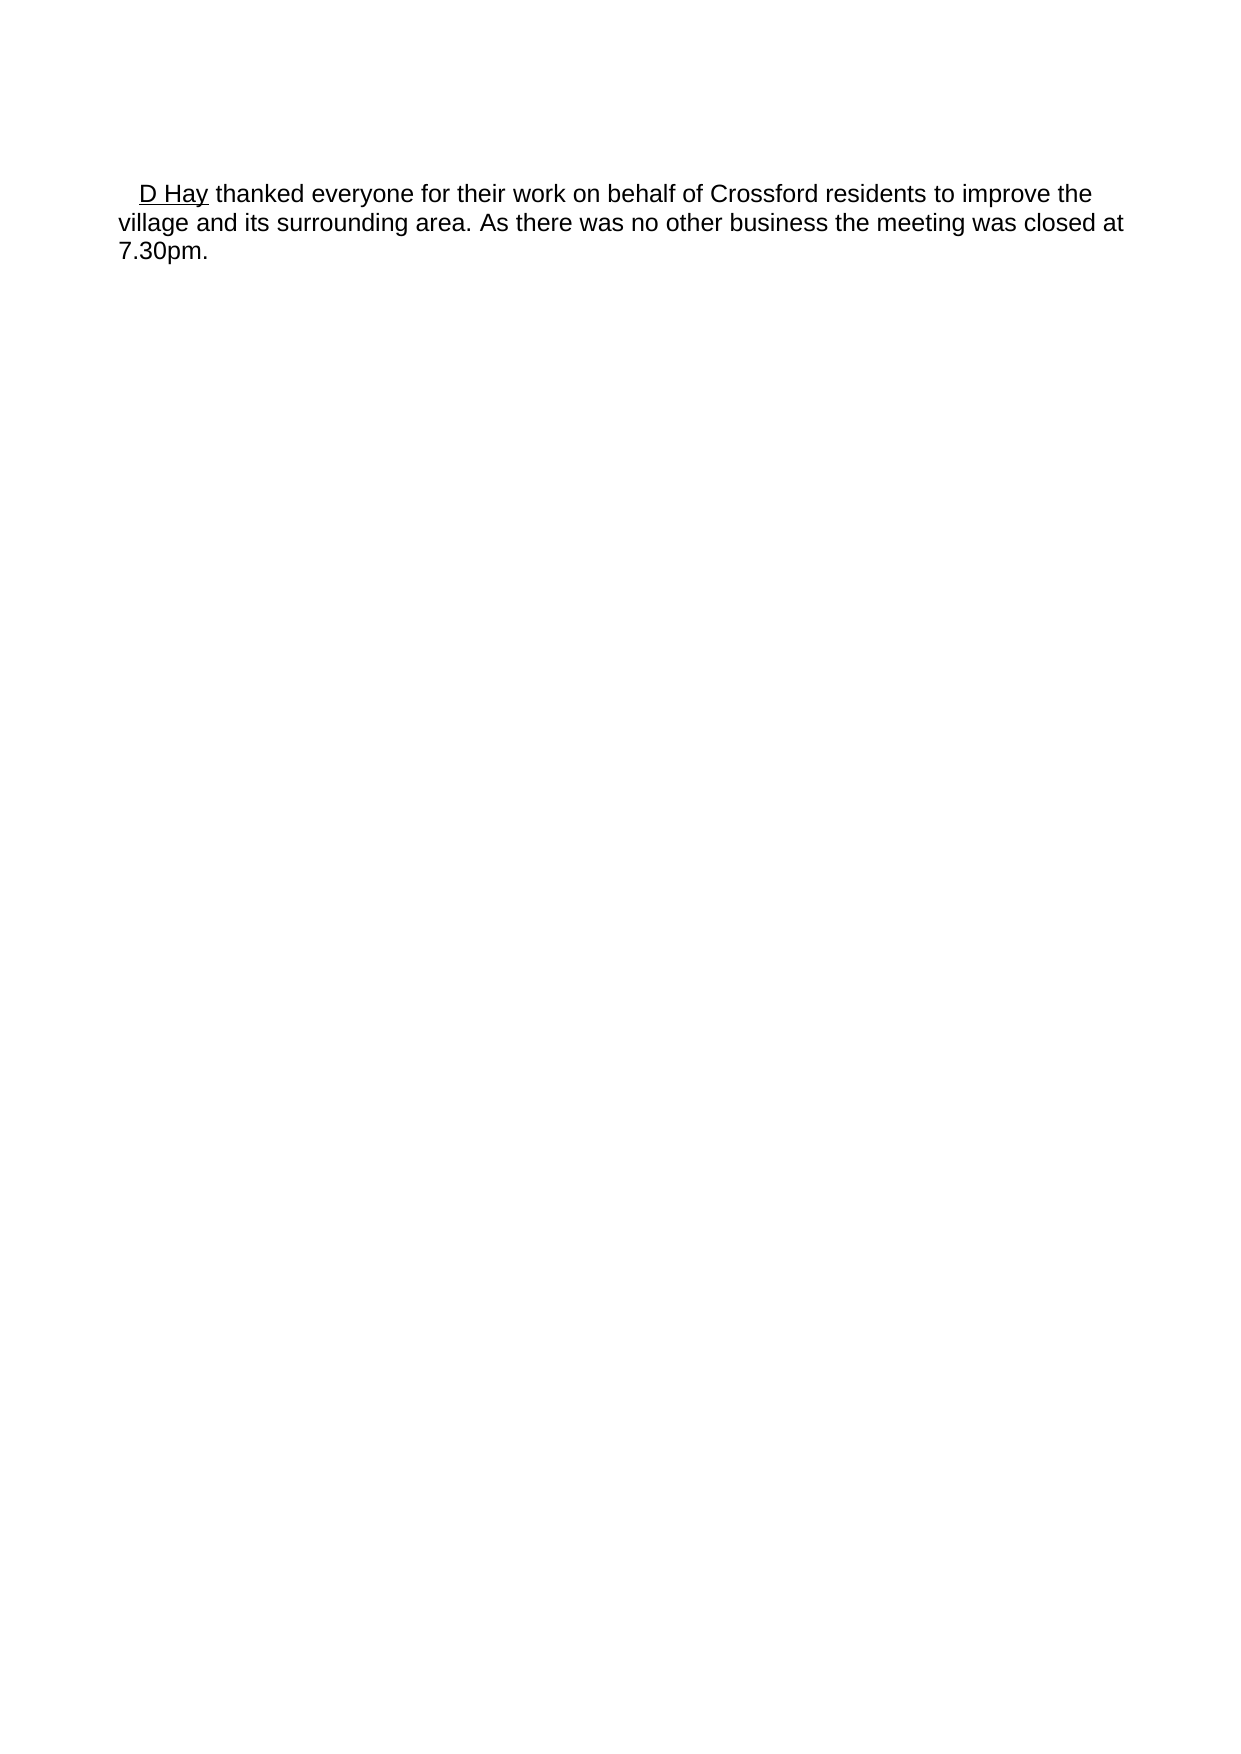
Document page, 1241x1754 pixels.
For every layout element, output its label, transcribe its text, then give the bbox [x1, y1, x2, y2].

text D Hay thanked everyone for their work on behalf of Crossford residents to improve the village and its surrounding area. As there was no other business the meeting was closed at 7.30pm. [118, 179, 1152, 265]
